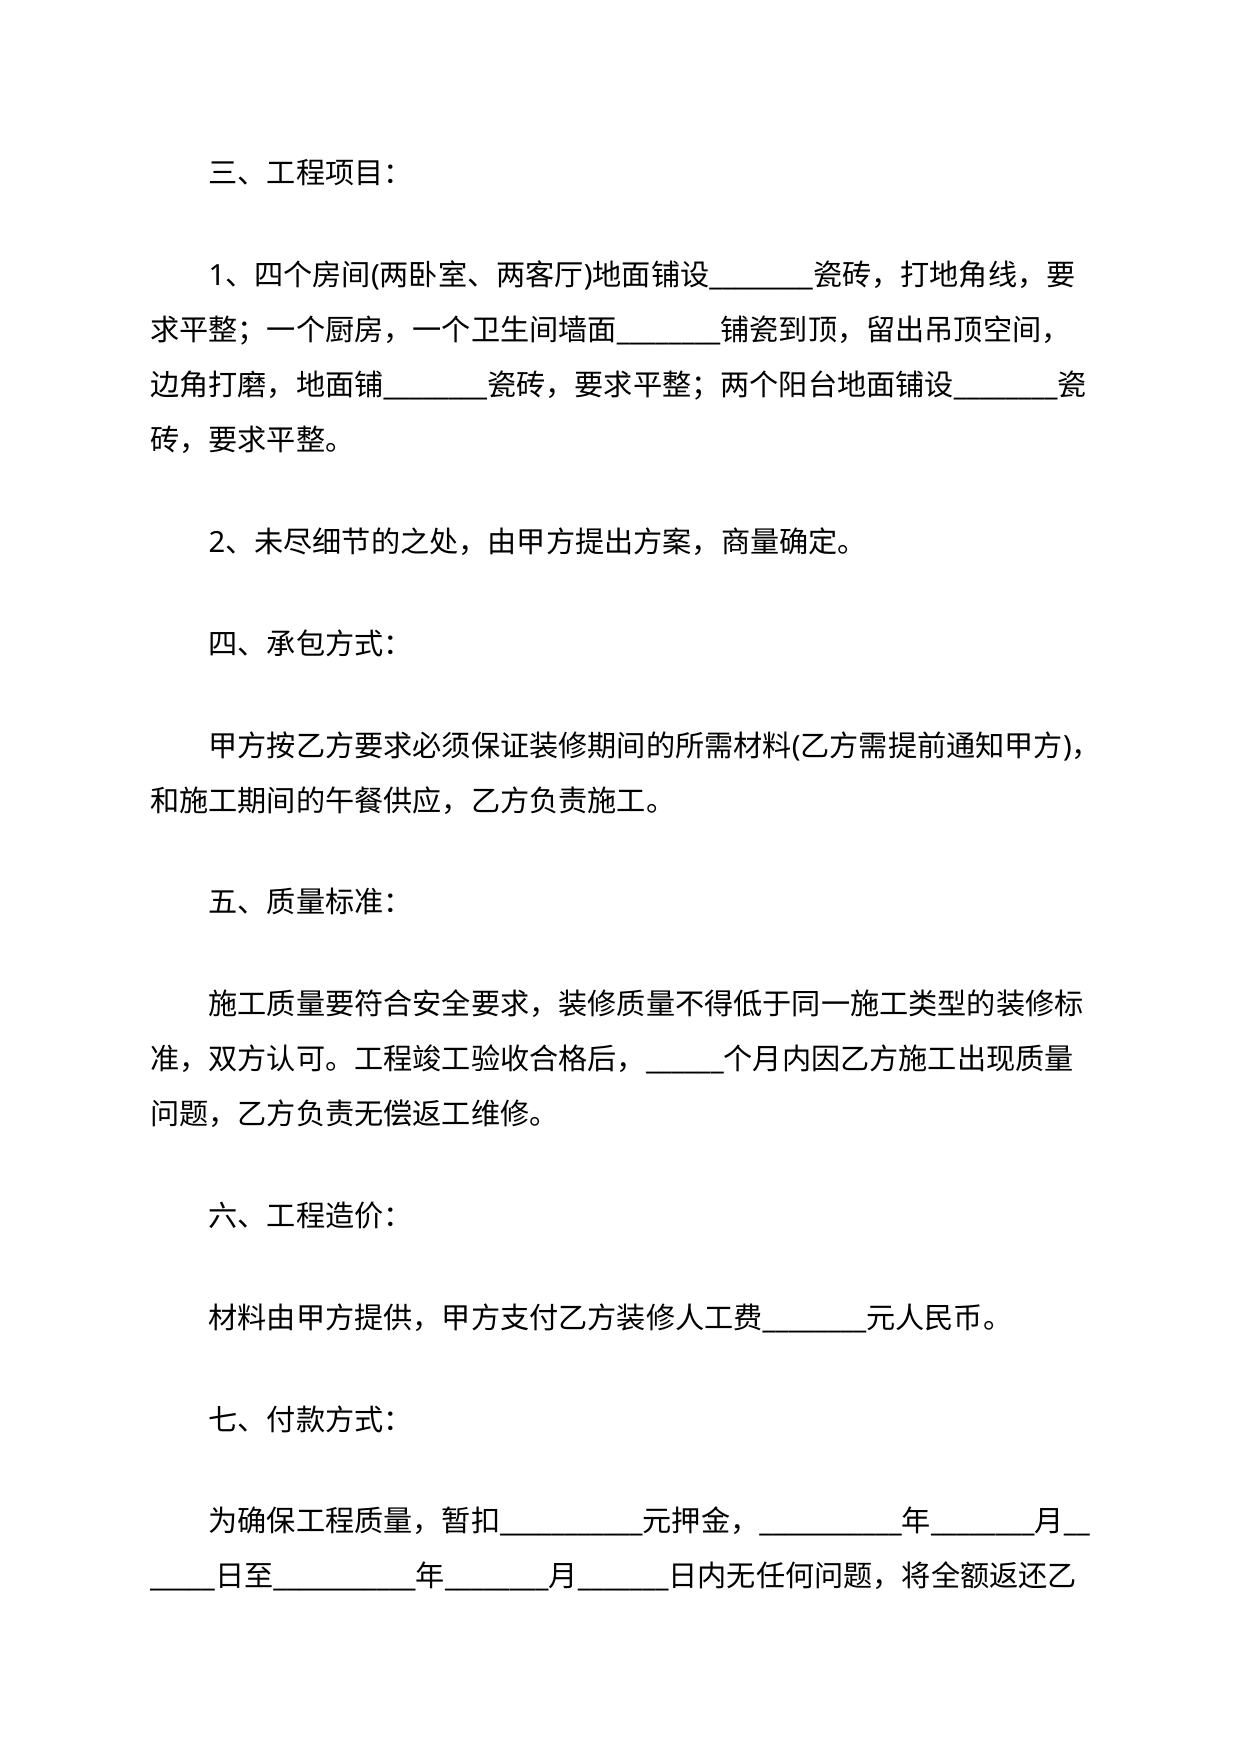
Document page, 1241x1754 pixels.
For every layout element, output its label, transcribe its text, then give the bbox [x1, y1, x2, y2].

text 2、未尽细节的之处，由甲方提出方案，商量确定。 [150, 518, 1090, 561]
text 施工质量要符合安全要求，装修质量不得低于同一施工类型的装修标准，双方认可。工程竣工验收合格后，______个月内因乙方施工出现质量问题，乙方负责无偿返工维修。 [150, 981, 1090, 1133]
text 三、工程项目： [150, 150, 1090, 192]
text 1、四个房间(两卧室、两客厅)地面铺设________瓷砖，打地角线，要求平整；一个厨房，一个卫生间墙面________铺瓷到顶，留出吊顶空间，边角打磨，地面铺________瓷砖，要求平整；两个阳台地面铺设________瓷砖，要求平整。 [150, 252, 1090, 459]
text 六、工程造价： [150, 1192, 1090, 1235]
text 材料由甲方提供，甲方支付乙方装修人工费________元人民币。 [150, 1294, 1090, 1337]
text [150, 1498, 1090, 1595]
text 甲方按乙方要求必须保证装修期间的所需材料(乙方需提前通知甲方)，和施工期间的午餐供应，乙方负责施工。 [150, 722, 1090, 819]
text 五、质量标准： [150, 879, 1090, 921]
text 四、承包方式： [150, 621, 1090, 663]
text 七、付款方式： [150, 1396, 1090, 1438]
